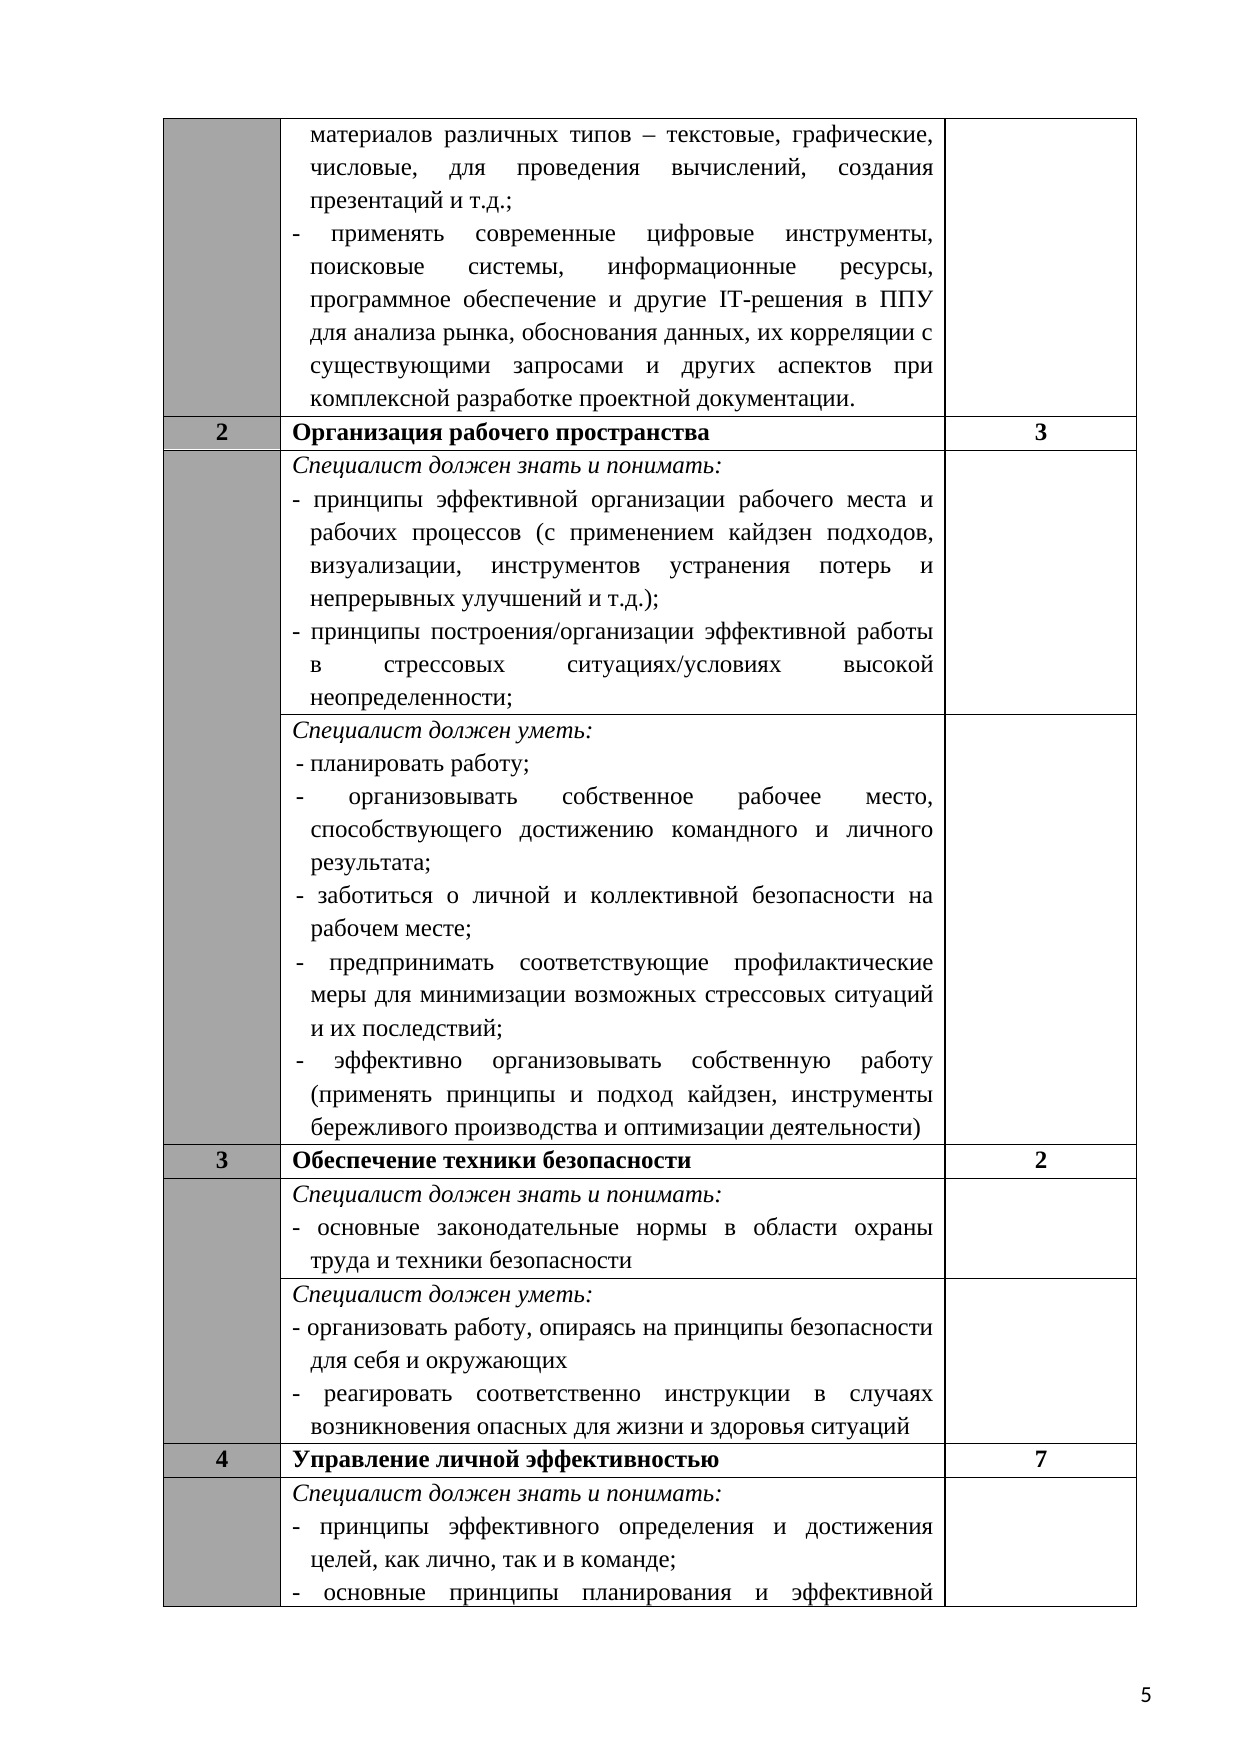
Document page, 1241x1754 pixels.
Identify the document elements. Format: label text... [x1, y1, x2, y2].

table_cell [164, 1179, 280, 1443]
table_cell 2 [164, 417, 280, 449]
table_cell Специалист должен уметь: - организовать работу, опираясь на принципы безопасности для себя и окружающих - реагировать соответственно инструкции в случаях возникновения опасных для жизни и здоровья ситуаций [281, 1279, 944, 1443]
table_cell Специалист должен уметь: - планировать работу; - организовывать собственное рабочее место, способствующего достижению командного и личного результата; - заботиться о личной и коллективной безопасности на рабочем месте; - предпринимать соответствующие профилактические меры для минимизации возможных стрессовых ситуаций и их последствий; - эффективно организовывать собственную работу (применять принципы и подход кайдзен, инструменты бережливого производства и оптимизации деятельности) [281, 715, 944, 1144]
table_cell Организация рабочего пространства [281, 417, 944, 449]
table_cell 4 [164, 1444, 280, 1477]
table_cell Специалист должен знать и понимать: - основные законодательные нормы в области охраны труда и техники безопасности [281, 1179, 944, 1278]
table_cell Специалист должен знать и понимать: - принципы эффективной организации рабочего места и рабочих процессов (с применением кайдзен подходов, визуализации, инструментов устранения потерь и непрерывных улучшений и т.д.); - принципы построения/организации эффективной работы в стрессовых ситуациях/условиях высокой неопределенности; [281, 451, 944, 714]
table_cell [164, 451, 280, 1144]
table_cell Управление личной эффективностью [281, 1444, 944, 1477]
table_cell [946, 451, 1136, 714]
table_cell 2 [946, 1145, 1136, 1178]
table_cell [281, 1478, 944, 1606]
table_cell 3 [164, 1145, 280, 1178]
table_cell [946, 1478, 1136, 1606]
table_cell [946, 1279, 1136, 1443]
table_cell [946, 119, 1136, 416]
table_cell [946, 1179, 1136, 1278]
table_cell [164, 1478, 280, 1606]
table_cell 7 [946, 1444, 1136, 1477]
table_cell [281, 119, 944, 416]
table_cell 3 [946, 417, 1136, 449]
table_cell Обеспечение техники безопасности [281, 1145, 944, 1178]
table_cell [946, 715, 1136, 1144]
